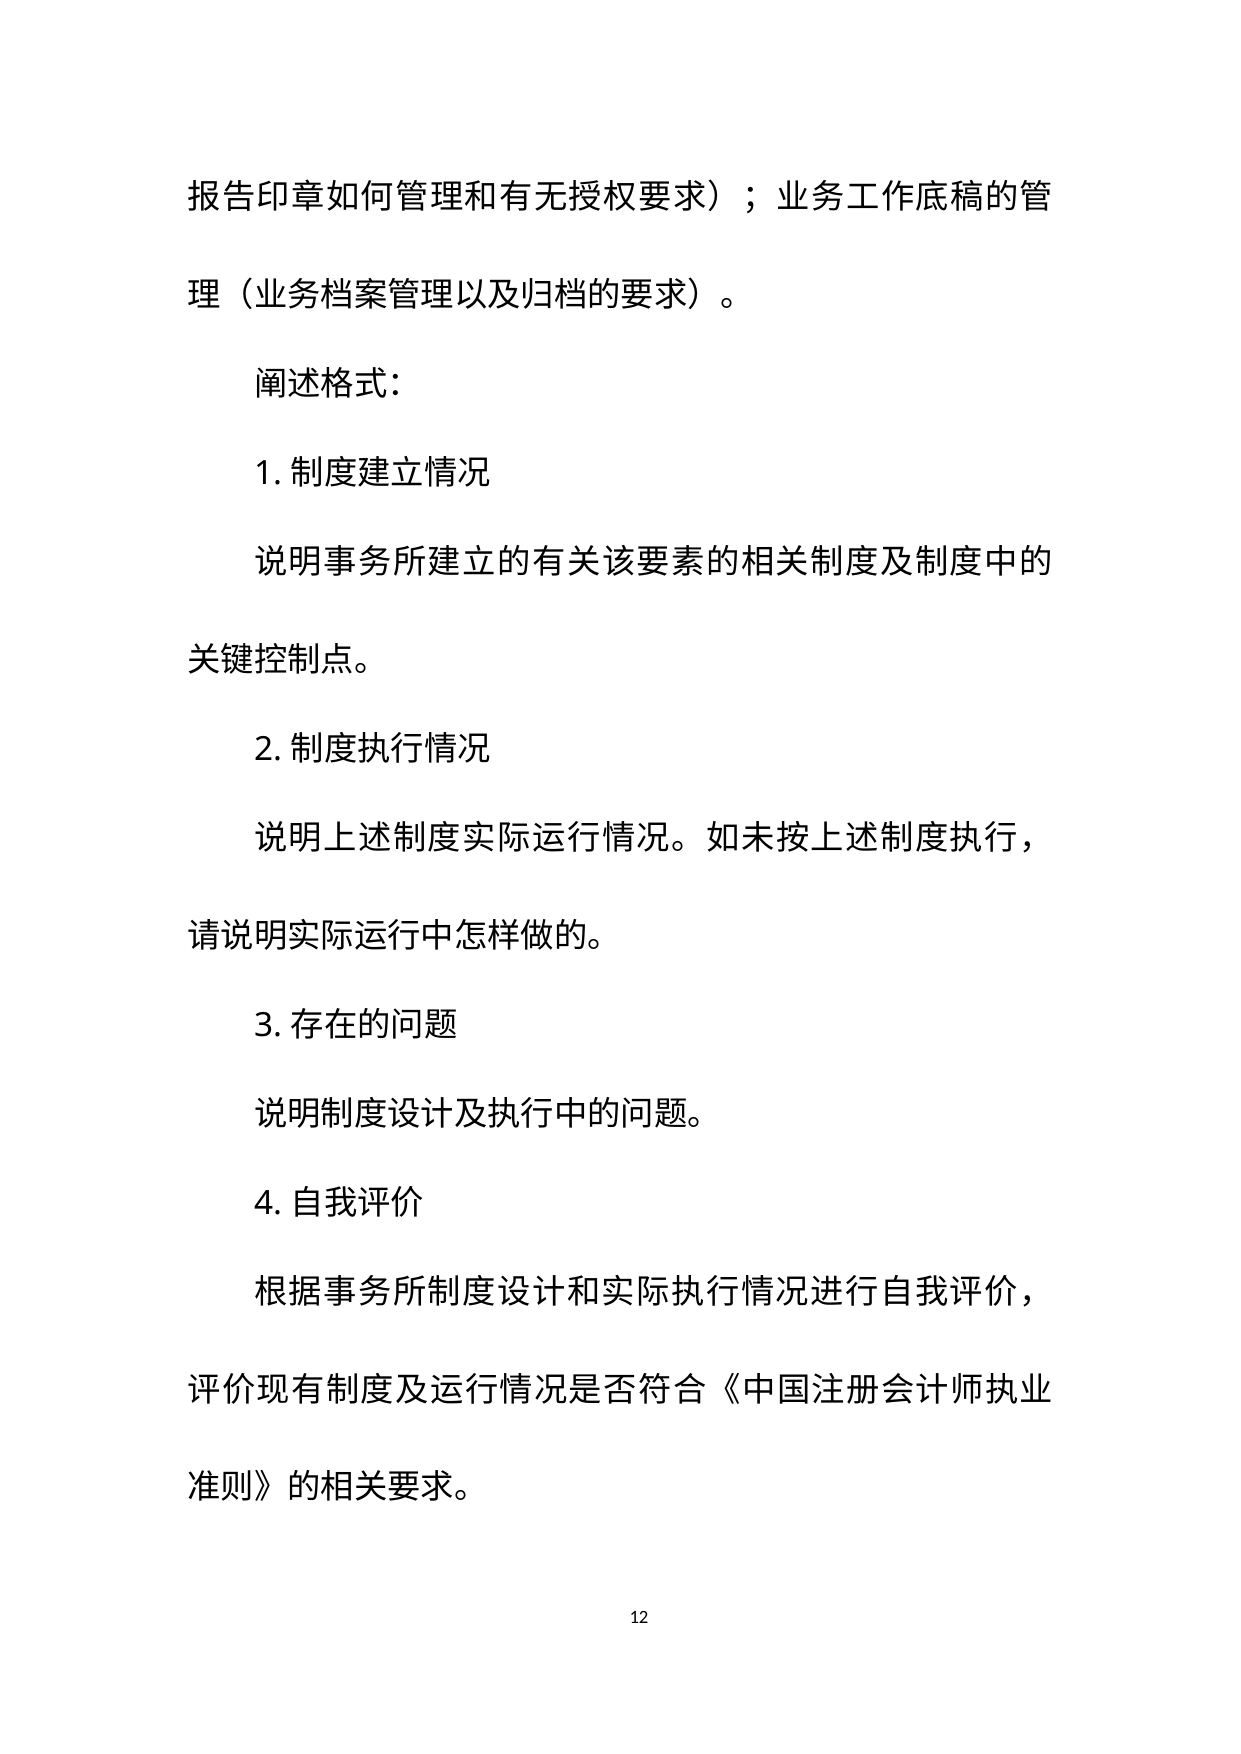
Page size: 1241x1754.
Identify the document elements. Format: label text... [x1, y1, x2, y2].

text 说明事务所建立的有关该要素的相关制度及制度中的关键控制点。 [187, 527, 1053, 689]
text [187, 162, 1053, 324]
text 2. 制度执行情况 [187, 713, 1053, 778]
text 阐述格式： [187, 348, 1053, 413]
text 根据事务所制度设计和实际执行情况进行自我评价，评价现有制度及运行情况是否符合《中国注册会计师执业准则》的相关要求。 [187, 1256, 1053, 1516]
text 1. 制度建立情况 [187, 438, 1053, 503]
text 4. 自我评价 [187, 1167, 1053, 1232]
text 3. 存在的问题 [187, 989, 1053, 1054]
text 说明上述制度实际运行情况。如未按上述制度执行，请说明实际运行中怎样做的。 [187, 802, 1053, 965]
text 说明制度设计及执行中的问题。 [187, 1078, 1053, 1143]
